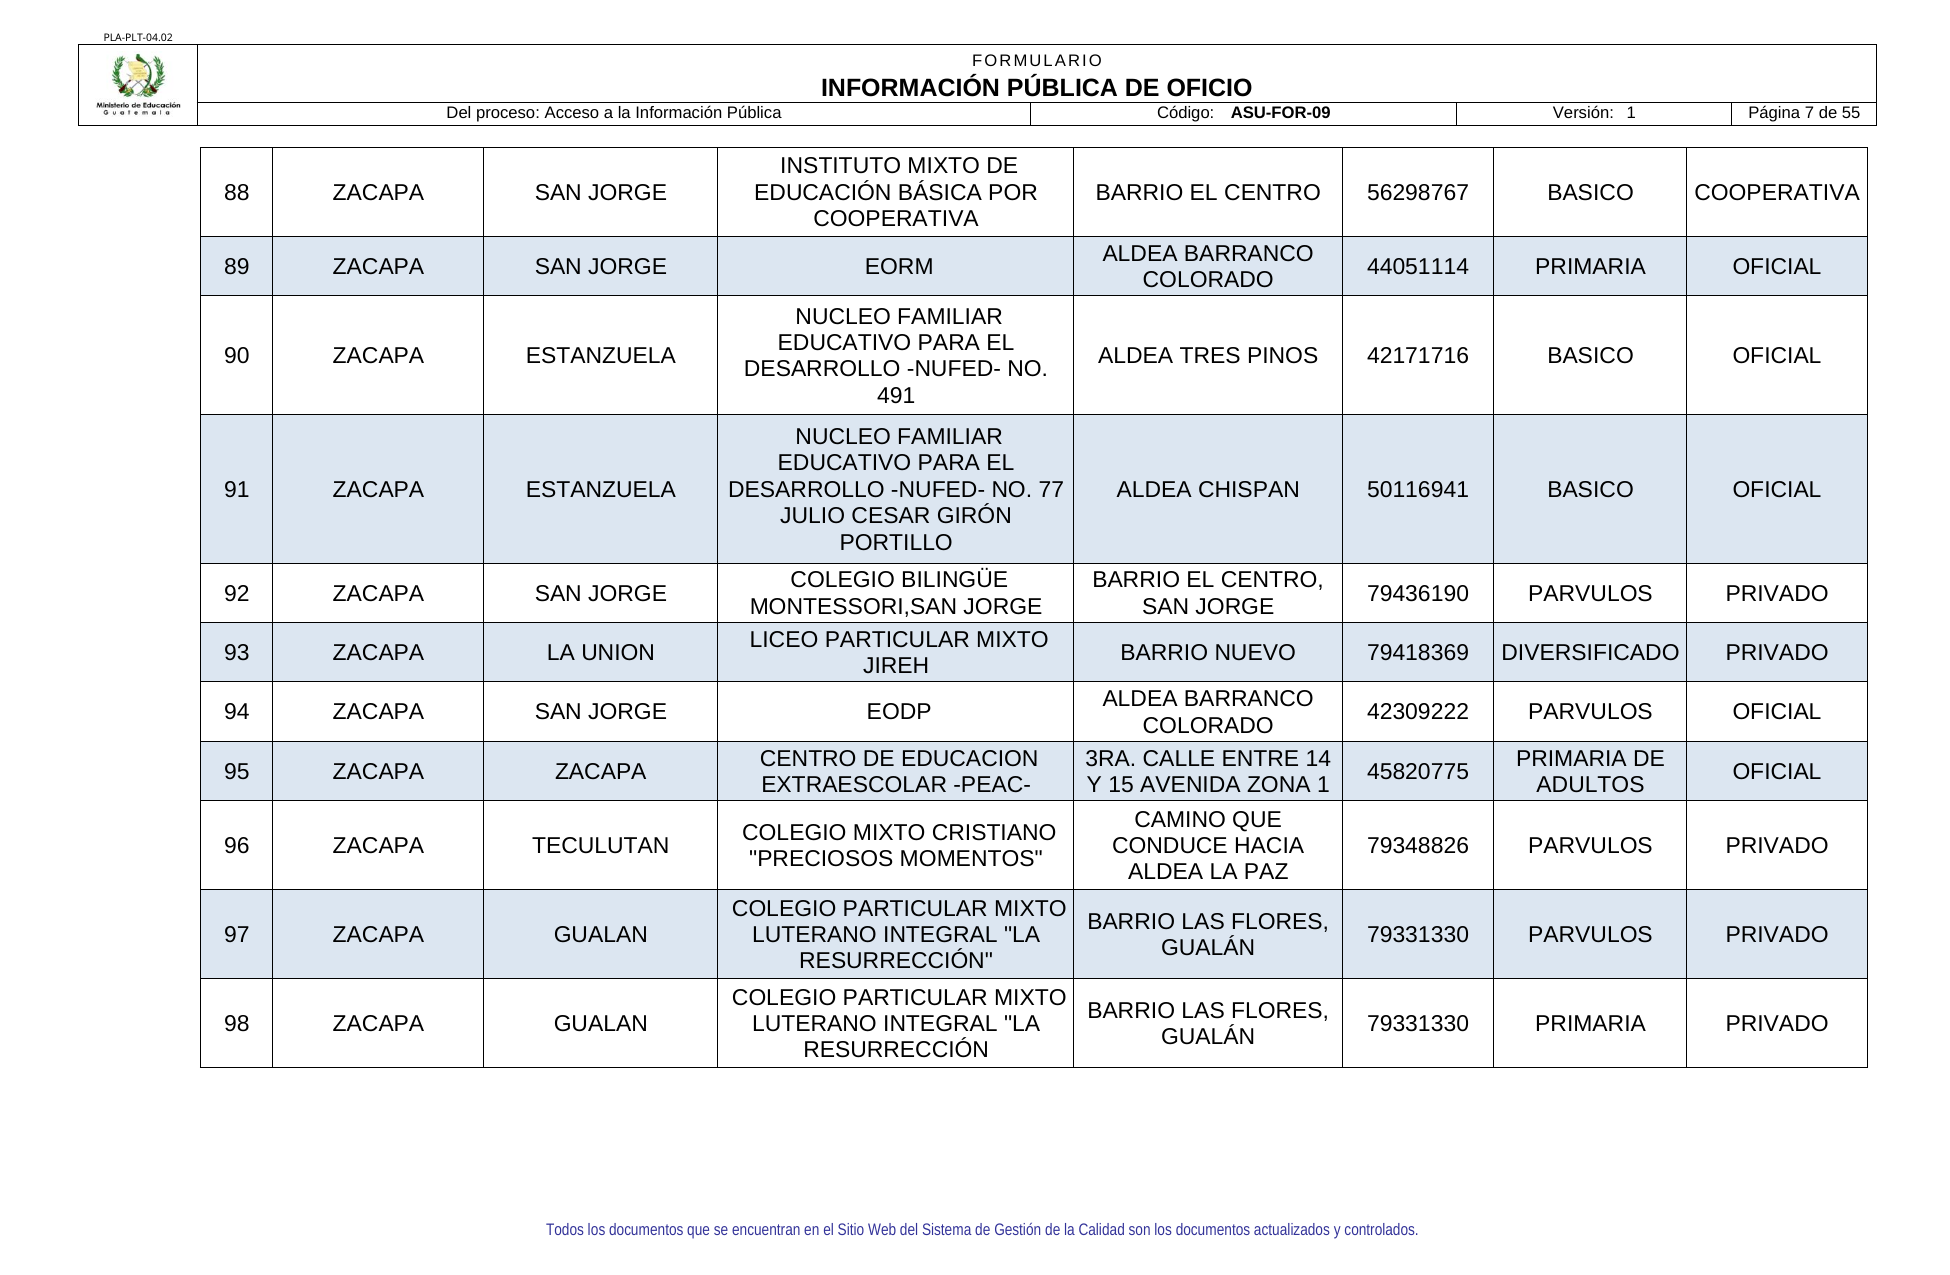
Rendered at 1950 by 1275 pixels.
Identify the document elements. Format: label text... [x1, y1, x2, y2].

table_cell 79331330 [1343, 890, 1493, 978]
table_cell PARVULOS [1494, 682, 1686, 741]
table_cell PRIVADO [1687, 801, 1867, 889]
table_cell PARVULOS [1494, 890, 1686, 978]
table_cell COOPERATIVA [1687, 148, 1867, 236]
table_cell OFICIAL [1687, 237, 1867, 295]
table_cell LA UNION [484, 623, 717, 681]
table_cell SAN JORGE [484, 237, 717, 295]
table_cell ZACAPA [273, 148, 483, 236]
table_cell 42171716 [1343, 296, 1493, 414]
table_cell GUALAN [484, 890, 717, 978]
table_cell PRIVADO [1687, 890, 1867, 978]
table_cell 79348826 [1343, 801, 1493, 889]
table_cell COLEGIO BILINGÜE MONTESSORI,SAN JORGE [718, 564, 1073, 622]
table_cell 88 [201, 148, 272, 236]
table_cell ALDEA CHISPAN [1074, 415, 1342, 563]
table_cell 95 [201, 742, 272, 800]
table_cell OFICIAL [1687, 415, 1867, 563]
table_cell LICEO PARTICULAR MIXTO JIREH [718, 623, 1073, 681]
table_cell SAN JORGE [484, 148, 717, 236]
table_cell PRIVADO [1687, 979, 1867, 1067]
table_cell GUALAN [484, 979, 717, 1067]
table_cell 96 [201, 801, 272, 889]
table_cell COLEGIO PARTICULAR MIXTO LUTERANO INTEGRAL "LA RESURRECCIÓN" [718, 890, 1073, 978]
table_cell CAMINO QUE CONDUCE HACIA ALDEA LA PAZ [1074, 801, 1342, 889]
table_cell ZACAPA [273, 682, 483, 741]
table_cell PRIVADO [1687, 623, 1867, 681]
table_cell 93 [201, 623, 272, 681]
table_cell ALDEA BARRANCO COLORADO [1074, 237, 1342, 295]
table_cell ALDEA BARRANCO COLORADO [1074, 682, 1342, 741]
table_cell TECULUTAN [484, 801, 717, 889]
table_cell ZACAPA [273, 296, 483, 414]
table_cell ZACAPA [484, 742, 717, 800]
table_cell ALDEA TRES PINOS [1074, 296, 1342, 414]
table_cell ZACAPA [273, 623, 483, 681]
table_cell OFICIAL [1687, 296, 1867, 414]
table_cell 50116941 [1343, 415, 1493, 563]
table_cell ZACAPA [273, 979, 483, 1067]
table_cell EODP [718, 682, 1073, 741]
table_cell 91 [201, 415, 272, 563]
table_cell BARRIO LAS FLORES, GUALÁN [1074, 979, 1342, 1067]
table_cell BASICO [1494, 415, 1686, 563]
table_cell 44051114 [1343, 237, 1493, 295]
table_cell ESTANZUELA [484, 296, 717, 414]
table_cell BASICO [1494, 148, 1686, 236]
table_cell NUCLEO FAMILIAR EDUCATIVO PARA EL DESARROLLO -NUFED- NO. 77 JULIO CESAR GIRÓN PORTILLO [718, 415, 1073, 563]
table_cell BARRIO EL CENTRO [1074, 148, 1342, 236]
table_cell PARVULOS [1494, 801, 1686, 889]
table_cell EORM [718, 237, 1073, 295]
table_cell BARRIO LAS FLORES, GUALÁN [1074, 890, 1342, 978]
table_cell CENTRO DE EDUCACION EXTRAESCOLAR -PEAC- [718, 742, 1073, 800]
table_cell BARRIO NUEVO [1074, 623, 1342, 681]
table_cell 79418369 [1343, 623, 1493, 681]
table_cell ZACAPA [273, 801, 483, 889]
table_cell 79331330 [1343, 979, 1493, 1067]
table_cell PRIVADO [1687, 564, 1867, 622]
table_cell 3RA. CALLE ENTRE 14 Y 15 AVENIDA ZONA 1 [1074, 742, 1342, 800]
table_cell PARVULOS [1494, 564, 1686, 622]
table_cell ZACAPA [273, 742, 483, 800]
table_cell 90 [201, 296, 272, 414]
table_cell INSTITUTO MIXTO DE EDUCACIÓN BÁSICA POR COOPERATIVA [718, 148, 1073, 236]
table_cell COLEGIO MIXTO CRISTIANO "PRECIOSOS MOMENTOS" [718, 801, 1073, 889]
table_cell PRIMARIA DE ADULTOS [1494, 742, 1686, 800]
table_cell ZACAPA [273, 890, 483, 978]
table_cell 45820775 [1343, 742, 1493, 800]
table_cell OFICIAL [1687, 682, 1867, 741]
table_cell OFICIAL [1687, 742, 1867, 800]
table_cell PRIMARIA [1494, 237, 1686, 295]
table_cell 94 [201, 682, 272, 741]
table_cell 42309222 [1343, 682, 1493, 741]
table_cell 56298767 [1343, 148, 1493, 236]
table_cell 89 [201, 237, 272, 295]
table_cell ESTANZUELA [484, 415, 717, 563]
table_cell BASICO [1494, 296, 1686, 414]
table_cell PRIMARIA [1494, 979, 1686, 1067]
table_cell 98 [201, 979, 272, 1067]
table_cell ZACAPA [273, 415, 483, 563]
table_cell ZACAPA [273, 564, 483, 622]
table_cell DIVERSIFICADO [1494, 623, 1686, 681]
table_cell SAN JORGE [484, 564, 717, 622]
picture [95, 51, 181, 117]
table_cell 97 [201, 890, 272, 978]
table_cell 79436190 [1343, 564, 1493, 622]
table_cell SAN JORGE [484, 682, 717, 741]
table_cell COLEGIO PARTICULAR MIXTO LUTERANO INTEGRAL "LA RESURRECCIÓN [718, 979, 1073, 1067]
table_cell BARRIO EL CENTRO, SAN JORGE [1074, 564, 1342, 622]
table_cell 92 [201, 564, 272, 622]
table_cell NUCLEO FAMILIAR EDUCATIVO PARA EL DESARROLLO -NUFED- NO. 491 [718, 296, 1073, 414]
table_cell ZACAPA [273, 237, 483, 295]
